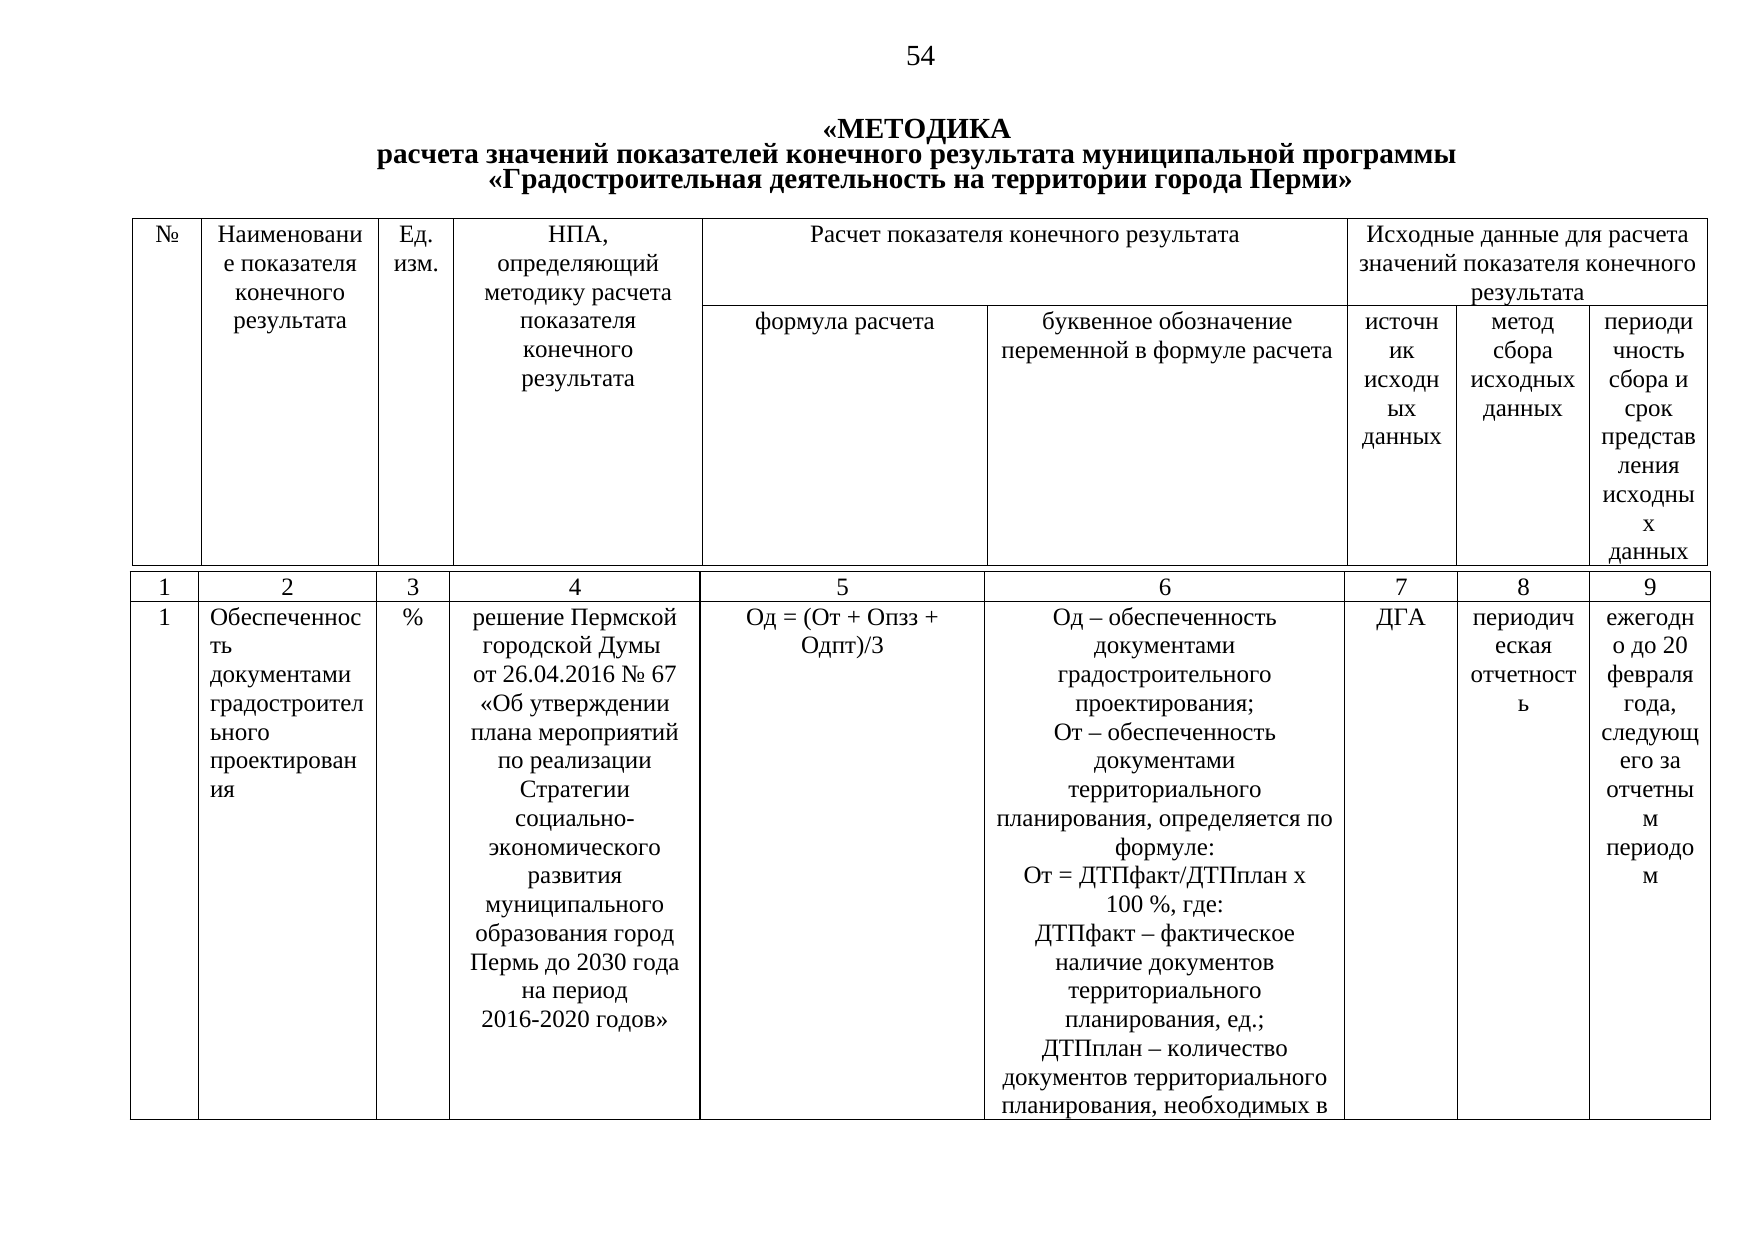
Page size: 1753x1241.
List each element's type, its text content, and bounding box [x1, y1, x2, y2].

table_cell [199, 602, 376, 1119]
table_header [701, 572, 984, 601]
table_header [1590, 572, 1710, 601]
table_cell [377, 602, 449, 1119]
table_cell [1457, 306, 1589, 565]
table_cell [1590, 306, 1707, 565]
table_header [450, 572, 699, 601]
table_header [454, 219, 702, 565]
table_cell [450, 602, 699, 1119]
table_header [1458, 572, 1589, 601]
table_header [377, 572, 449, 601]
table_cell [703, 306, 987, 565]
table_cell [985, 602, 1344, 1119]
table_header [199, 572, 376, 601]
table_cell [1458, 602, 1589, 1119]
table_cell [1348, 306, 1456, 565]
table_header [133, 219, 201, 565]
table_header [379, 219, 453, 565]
text «МЕТОДИКА расчета значений показателей конечного результата муниципальной программы «Градостроительная деятельность на территории города Перми» [148, 118, 1693, 193]
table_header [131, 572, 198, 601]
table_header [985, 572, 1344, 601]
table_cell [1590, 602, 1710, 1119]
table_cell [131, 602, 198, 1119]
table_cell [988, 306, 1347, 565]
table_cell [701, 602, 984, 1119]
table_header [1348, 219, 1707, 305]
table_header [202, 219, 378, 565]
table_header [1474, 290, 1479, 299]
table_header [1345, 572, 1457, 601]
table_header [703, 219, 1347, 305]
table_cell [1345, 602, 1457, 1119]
